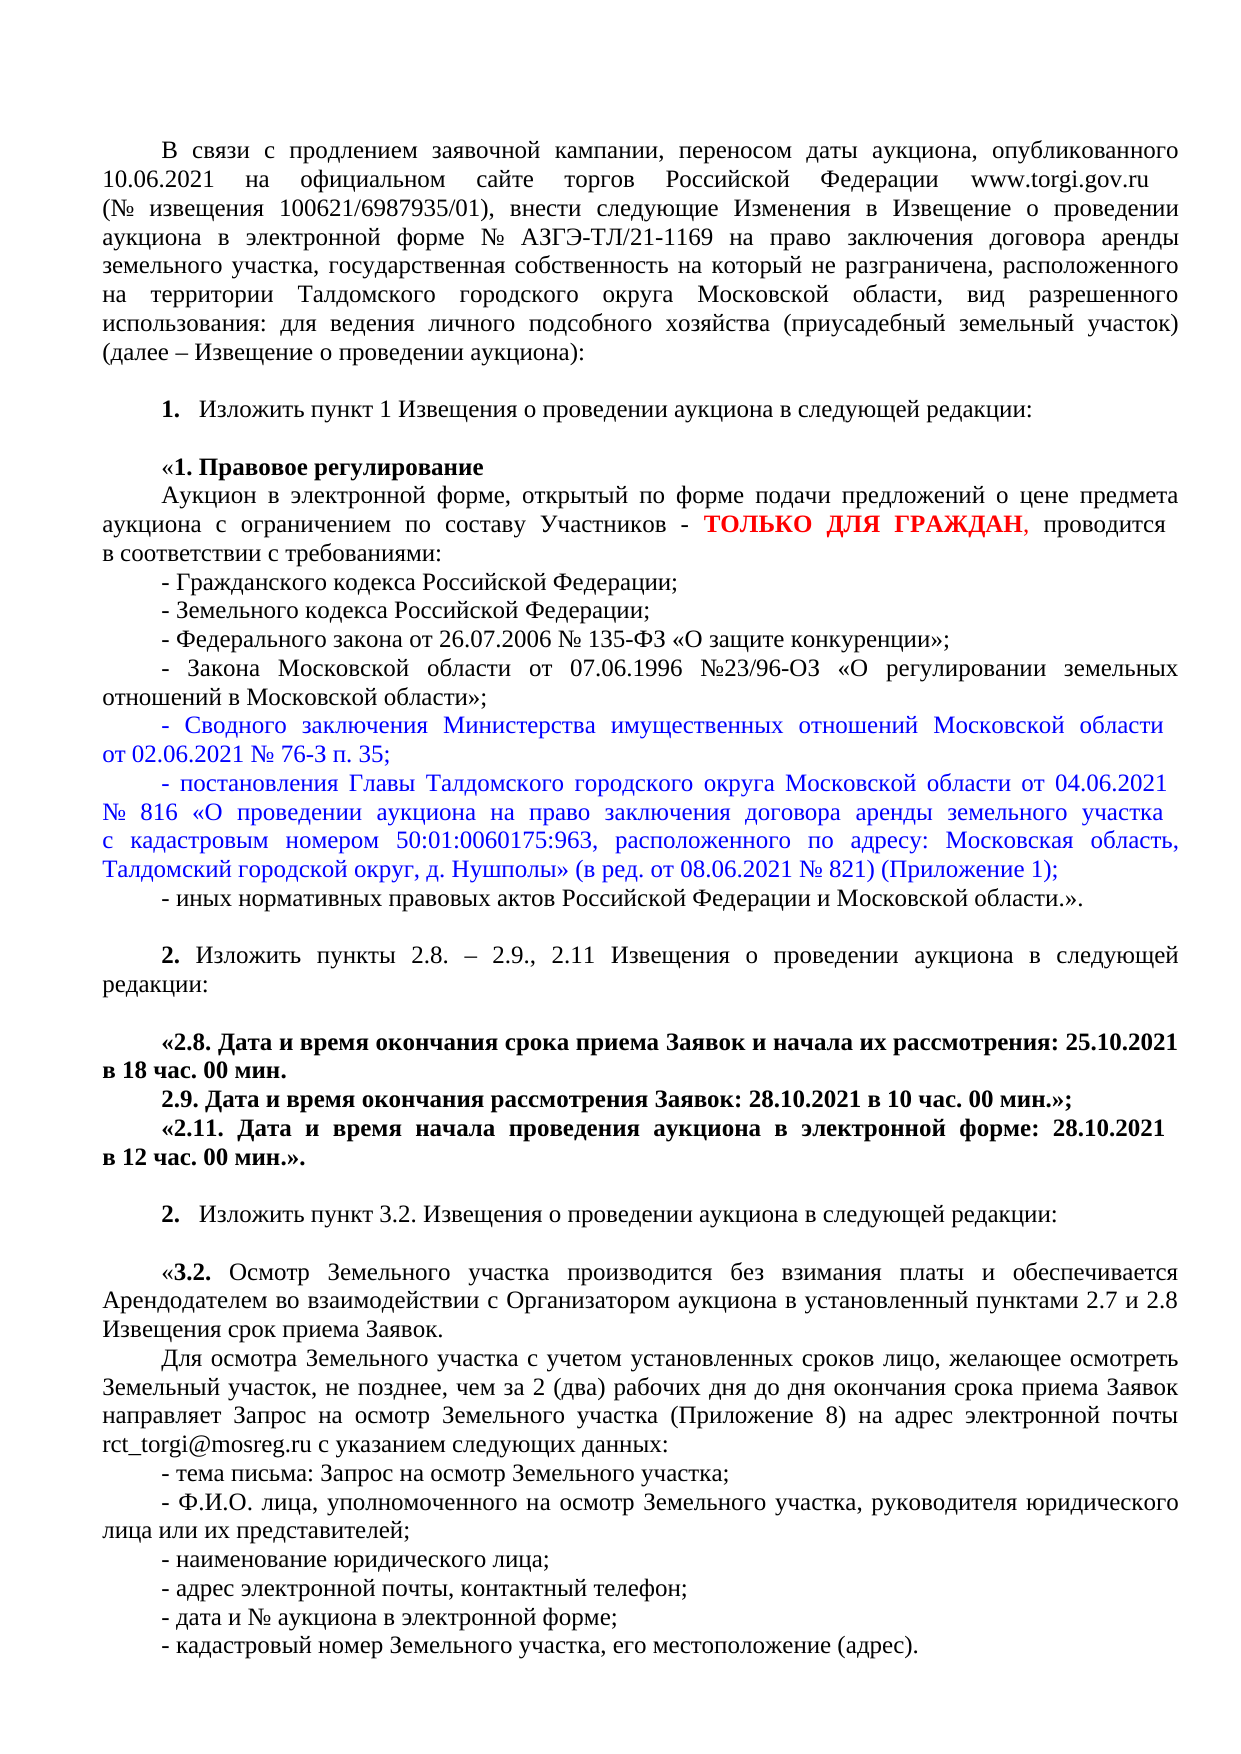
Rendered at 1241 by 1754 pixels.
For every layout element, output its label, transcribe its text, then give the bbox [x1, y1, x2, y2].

text 2.9. Дата и время окончания рассмотрения Заявок: 28.10.2021 в 10 час. 00 мин.»; [102, 1084, 1179, 1113]
text - иных нормативных правовых актов Российской Федерации и Московской области.». [102, 883, 1179, 912]
text - наименование юридического лица; [102, 1544, 1179, 1573]
text «3.2. Осмотр Земельного участка производится без взимания платы и обеспечивается Арендодателем во взаимодействии с Организатором аукциона в установленный пунктами 2.7 и 2.8 Извещения срок приема Заявок. [102, 1257, 1179, 1343]
text - тема письма: Запрос на осмотр Земельного участка; [102, 1458, 1179, 1487]
list Изложить пункт 3.2. Извещения о проведении аукциона в следующей редакции: [161, 1199, 1179, 1228]
text - постановления Главы Талдомского городского округа Московской области от 04.06.2021 № 816 «О проведении аукциона на право заключения договора аренды земельного участка с кадастровым номером 50:01:0060175:963, расположенного по адресу: Московская область, Талдомский городской округ, д. Нушполы» (в ред. от 08.06.2021 № 821) (Приложение 1); [102, 768, 1179, 883]
text - Федерального закона от 26.07.2006 № 135-ФЗ «О защите конкуренции»; [102, 624, 1179, 653]
text - Гражданского кодекса Российской Федерации; [102, 567, 1179, 595]
text - дата и № аукциона в электронной форме; [102, 1602, 1179, 1630]
text - Закона Московской области от 07.06.1996 №23/96-ОЗ «О регулировании земельных отношений в Московской области»; [102, 653, 1179, 710]
text - кадастровый номер Земельного участка, его местоположение (адрес). [102, 1630, 1179, 1659]
list Изложить пункт 1 Извещения о проведении аукциона в следующей редакции: [161, 394, 1179, 423]
text - Земельного кодекса Российской Федерации; [102, 595, 1179, 624]
text «1. Правовое регулирование [102, 452, 1179, 480]
text «2.8. Дата и время окончания срока приема Заявок и начала их рассмотрения: 25.10.2021 в 18 час. 00 мин. [102, 1027, 1179, 1084]
text В связи с продлением заявочной кампании, переносом даты аукциона, опубликованного 10.06.2021 на официальном сайте торгов Российской Федерации www.torgi.gov.ru (№ извещения 100621/6987935/01), внести следующие Изменения в Извещение о проведении аукциона в электронной форме № АЗГЭ-ТЛ/21-1169 на право заключения договора аренды земельного участка, государственная собственность на который не разграничена, расположенного на территории Талдомского городского округа Московской области, вид разрешенного использования: для ведения личного подсобного хозяйства (приусадебный земельный участок) (далее – Извещение о проведении аукциона): [102, 135, 1179, 365]
text Для осмотра Земельного участка с учетом установленных сроков лицо, желающее осмотреть Земельный участок, не позднее, чем за 2 (два) рабочих дня до дня окончания срока приема Заявок направляет Запрос на осмотр Земельного участка (Приложение 8) на адрес электронной почты rct_torgi@mosreg.ru с указанием следующих данных: [102, 1343, 1179, 1458]
text 2. Изложить пункты 2.8. – 2.9., 2.11 Извещения о проведении аукциона в следующей редакции: [102, 940, 1179, 998]
text - адрес электронной почты, контактный телефон; [102, 1573, 1179, 1602]
text - Ф.И.О. лица, уполномоченного на осмотр Земельного участка, руководителя юридического лица или их представителей; [102, 1487, 1179, 1544]
text Аукцион в электронной форме, открытый по форме подачи предложений о цене предмета аукциона с ограничением по составу Участников - ТОЛЬКО ДЛЯ ГРАЖДАН, проводится в соответствии с требованиями: [102, 480, 1179, 567]
text - Сводного заключения Министерства имущественных отношений Московской области от 02.06.2021 № 76-З п. 35; [102, 710, 1179, 768]
text «2.11. Дата и время начала проведения аукциона в электронной форме: 28.10.2021 в 12 час. 00 мин.». [102, 1113, 1179, 1170]
